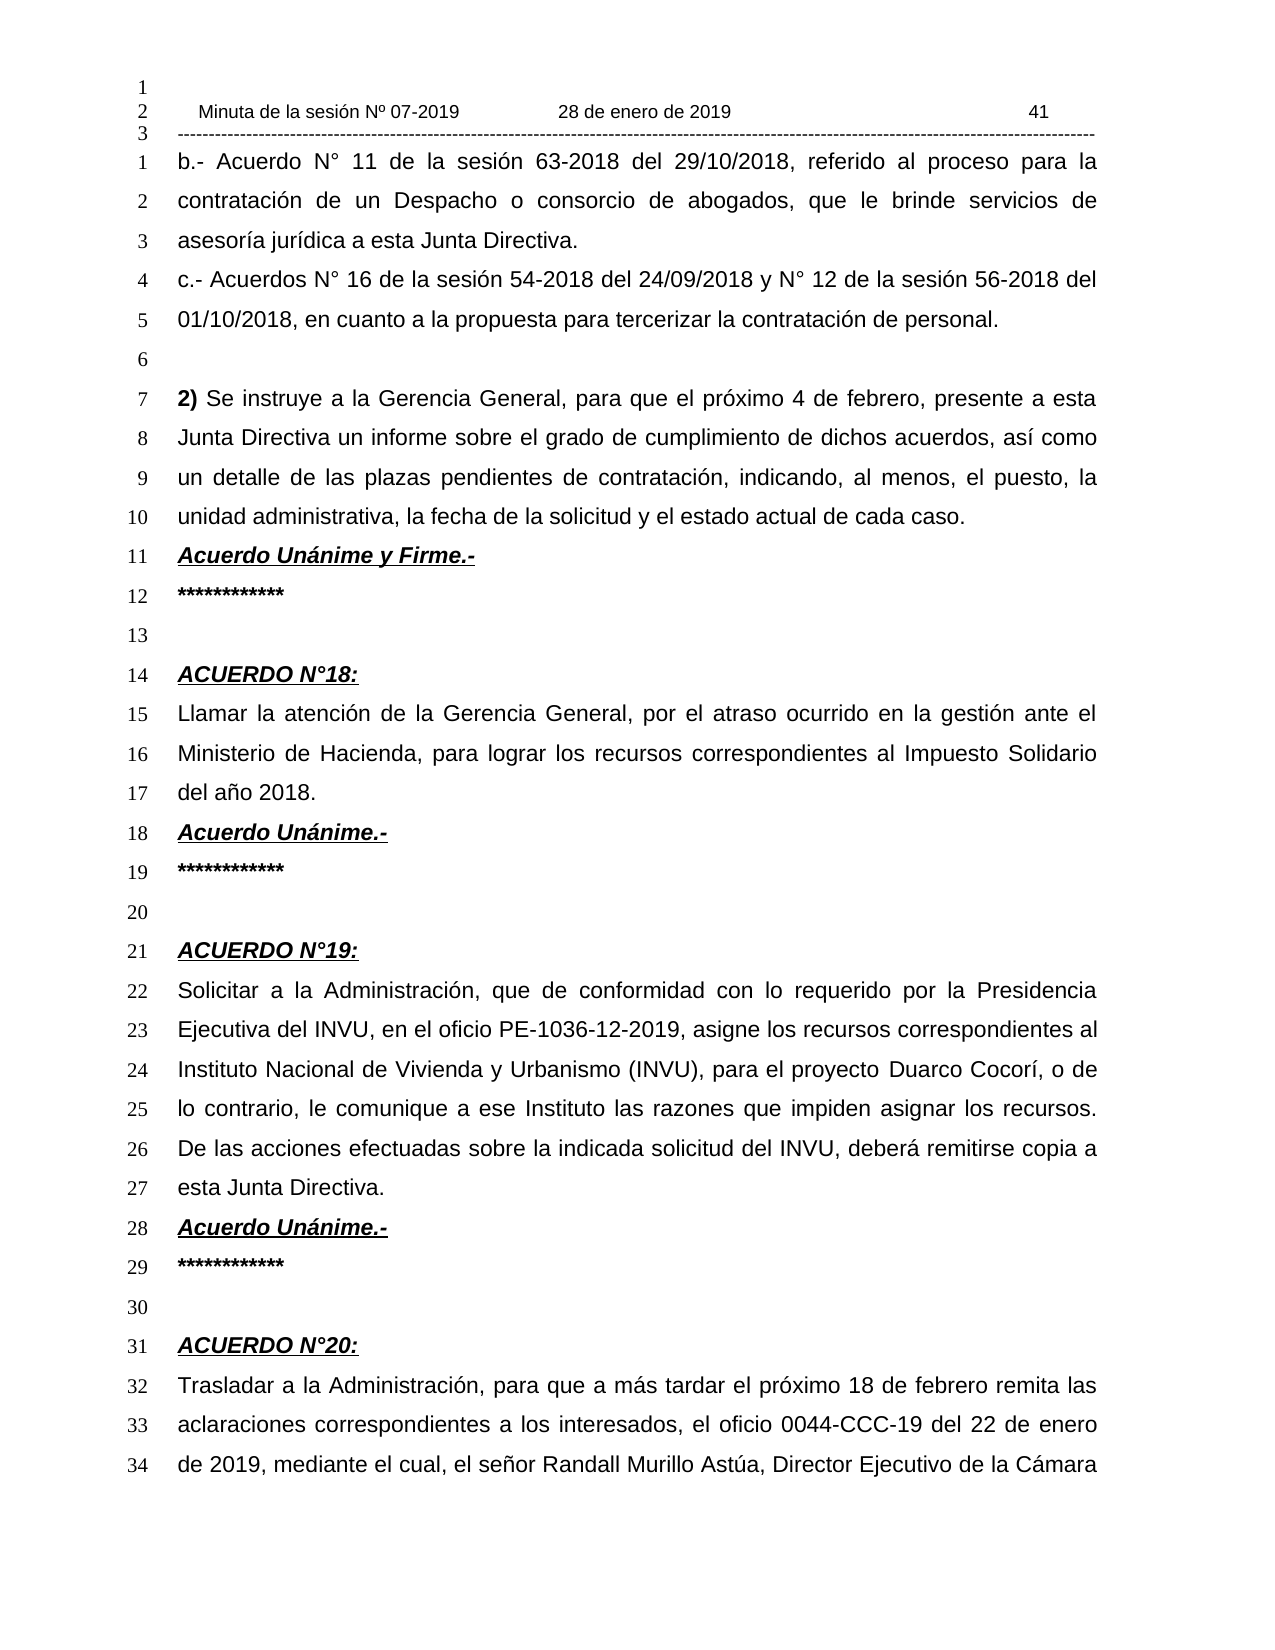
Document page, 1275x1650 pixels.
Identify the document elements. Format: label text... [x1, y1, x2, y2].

text b.- Acuerdo N° 11 de la sesión 63-2018 del 29/10/2018, referido al proceso para la contratación de un Despacho o consorcio de abogados, que le brinde servicios de asesoría jurídica a esta Junta Directiva. [177, 148, 1098, 253]
text ************ [177, 582, 1098, 608]
subtitle Acuerdo Unánime.- [177, 1214, 1098, 1240]
subtitle ACUERDO N°20: [177, 1332, 1098, 1358]
subtitle Acuerdo Unánime y Firme.- [177, 542, 1098, 569]
text c.- Acuerdos N° 16 de la sesión 54-2018 del 24/09/2018 y N° 12 de la sesión 56-2018 del 01/10/2018, en cuanto a la propuesta para tercerizar la contratación de personal. [177, 266, 1098, 332]
subtitle Acuerdo Unánime.- [177, 819, 1098, 845]
subtitle ACUERDO N°19: [177, 937, 1098, 964]
text ************ [177, 858, 1098, 885]
text ************ [177, 1253, 1098, 1279]
subtitle ACUERDO N°18: [177, 661, 1098, 687]
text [177, 1372, 1098, 1477]
text 2) Se instruye a la Gerencia General, para que el próximo 4 de febrero, presente a esta Junta Directiva un informe sobre el grado de cumplimiento de dichos acuerdos, así como un detalle de las plazas pendientes de contratación, indicando, al menos, el puesto, la unidad administrativa, la fecha de la solicitud y el estado actual de cada caso. [177, 384, 1098, 529]
text Solicitar a la Administración, que de conformidad con lo requerido por la Presidencia Ejecutiva del INVU, en el oficio PE-1036-12-2019, asigne los recursos correspondientes al Instituto Nacional de Vivienda y Urbanismo (INVU), para el proyecto Duarco Cocorí, o de lo contrario, le comunique a ese Instituto las razones que impiden asignar los recursos. De las acciones efectuadas sobre la indicada solicitud del INVU, deberá remitirse copia a esta Junta Directiva. [177, 977, 1098, 1201]
text Llamar la atención de la Gerencia General, por el atraso ocurrido en la gestión ante el Ministerio de Hacienda, para lograr los recursos correspondientes al Impuesto Solidario del año 2018. [177, 700, 1098, 806]
